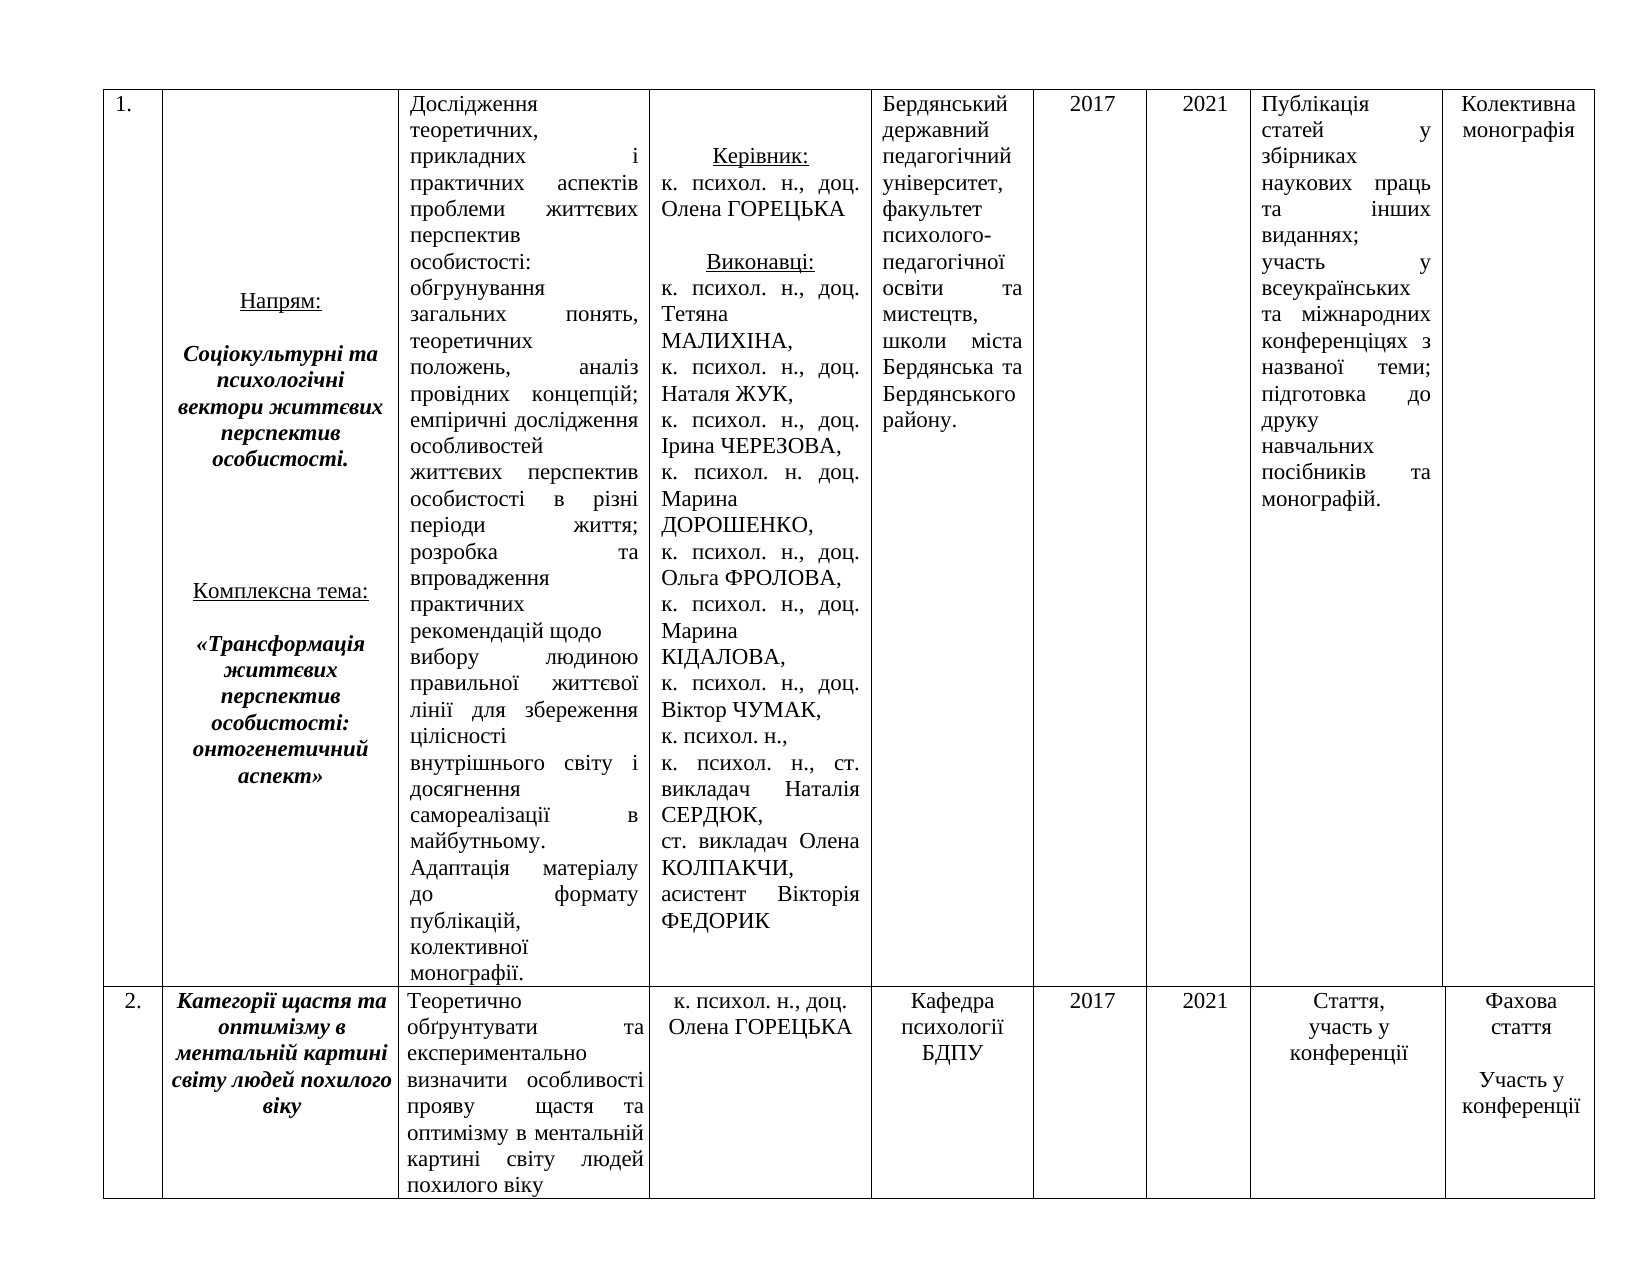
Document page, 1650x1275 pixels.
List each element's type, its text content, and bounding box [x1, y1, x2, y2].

table_cell Напрям: Соціокультурні та психологічні вектори життєвих перспектив особистості. Комплексна тема: «Трансформація життєвих перспектив особистості: онтогенетичний аспект» [163, 90, 398, 986]
table_cell 1. [104, 90, 162, 986]
table_cell 2017 [1034, 987, 1146, 1198]
table_cell Керівник: к. психол. н., доц. Олена ГОРЕЦЬКА Виконавці: к. психол. н., доц. Тетяна МАЛИХІНА, к. психол. н., доц. Наталя ЖУК, к. психол. н., доц. Ірина ЧЕРЕЗОВА, к. психол. н. доц. Марина ДОРОШЕНКО, к. психол. н., доц. Ольга ФРОЛОВА, к. психол. н., доц. Марина КІДАЛОВА, к. психол. н., доц. Віктор ЧУМАК, к. психол. н., к. психол. н., ст. викладач Наталія СЕРДЮК, ст. викладач Олена КОЛПАКЧИ, асистент Вікторія ФЕДОРИК [650, 90, 871, 986]
table_cell 2021 [1147, 90, 1250, 986]
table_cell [872, 987, 1033, 1198]
table_cell Дослідження теоретичних, прикладних і практичних аспектів проблеми життєвих перспектив особистості: обгрунування загальних понять, теоретичних положень, аналіз провідних концепцій; емпіричні дослідження особливостей життєвих перспектив особистості в різні періоди життя; розробка та впровадження практичних рекомендацій щодо вибору людиною правильної життєвої лінії для збереження цілісності внутрішнього світу і досягнення самореалізації в майбутньому. Адаптація матеріалу до формату публікацій, колективної монографії. [399, 90, 649, 986]
table_cell к. психол. н., доц. Олена ГОРЕЦЬКА [650, 987, 871, 1198]
table_cell Фахова стаття Участь у конференції [1446, 987, 1594, 1198]
table_cell Стаття, участь у конференції [1251, 987, 1445, 1198]
table_cell Колективна монографія [1443, 90, 1594, 986]
table_cell Категорії щастя та оптимізму в ментальній картині світу людей похилого віку [163, 987, 398, 1198]
table_cell Публікація статей у збірниках наукових праць та інших виданнях; участь у всеукраїнських та міжнародних конференціцях з названої теми; підготовка до друку навчальних посібників та монографій. [1251, 90, 1442, 986]
table_cell 2017 [1034, 90, 1146, 986]
table_cell 2021 [1147, 987, 1250, 1198]
table_cell Бердянський державний педагогічний університет, факультет психолого-педагогічної освіти та мистецтв, школи міста Бердянська та Бердянського району. [872, 90, 1033, 986]
table_cell Теоретично обґрунтувати та експериментально визначити особливості прояву щастя та оптимізму в ментальній картині світу людей похилого віку [399, 987, 649, 1198]
table_cell 2. [104, 987, 162, 1198]
